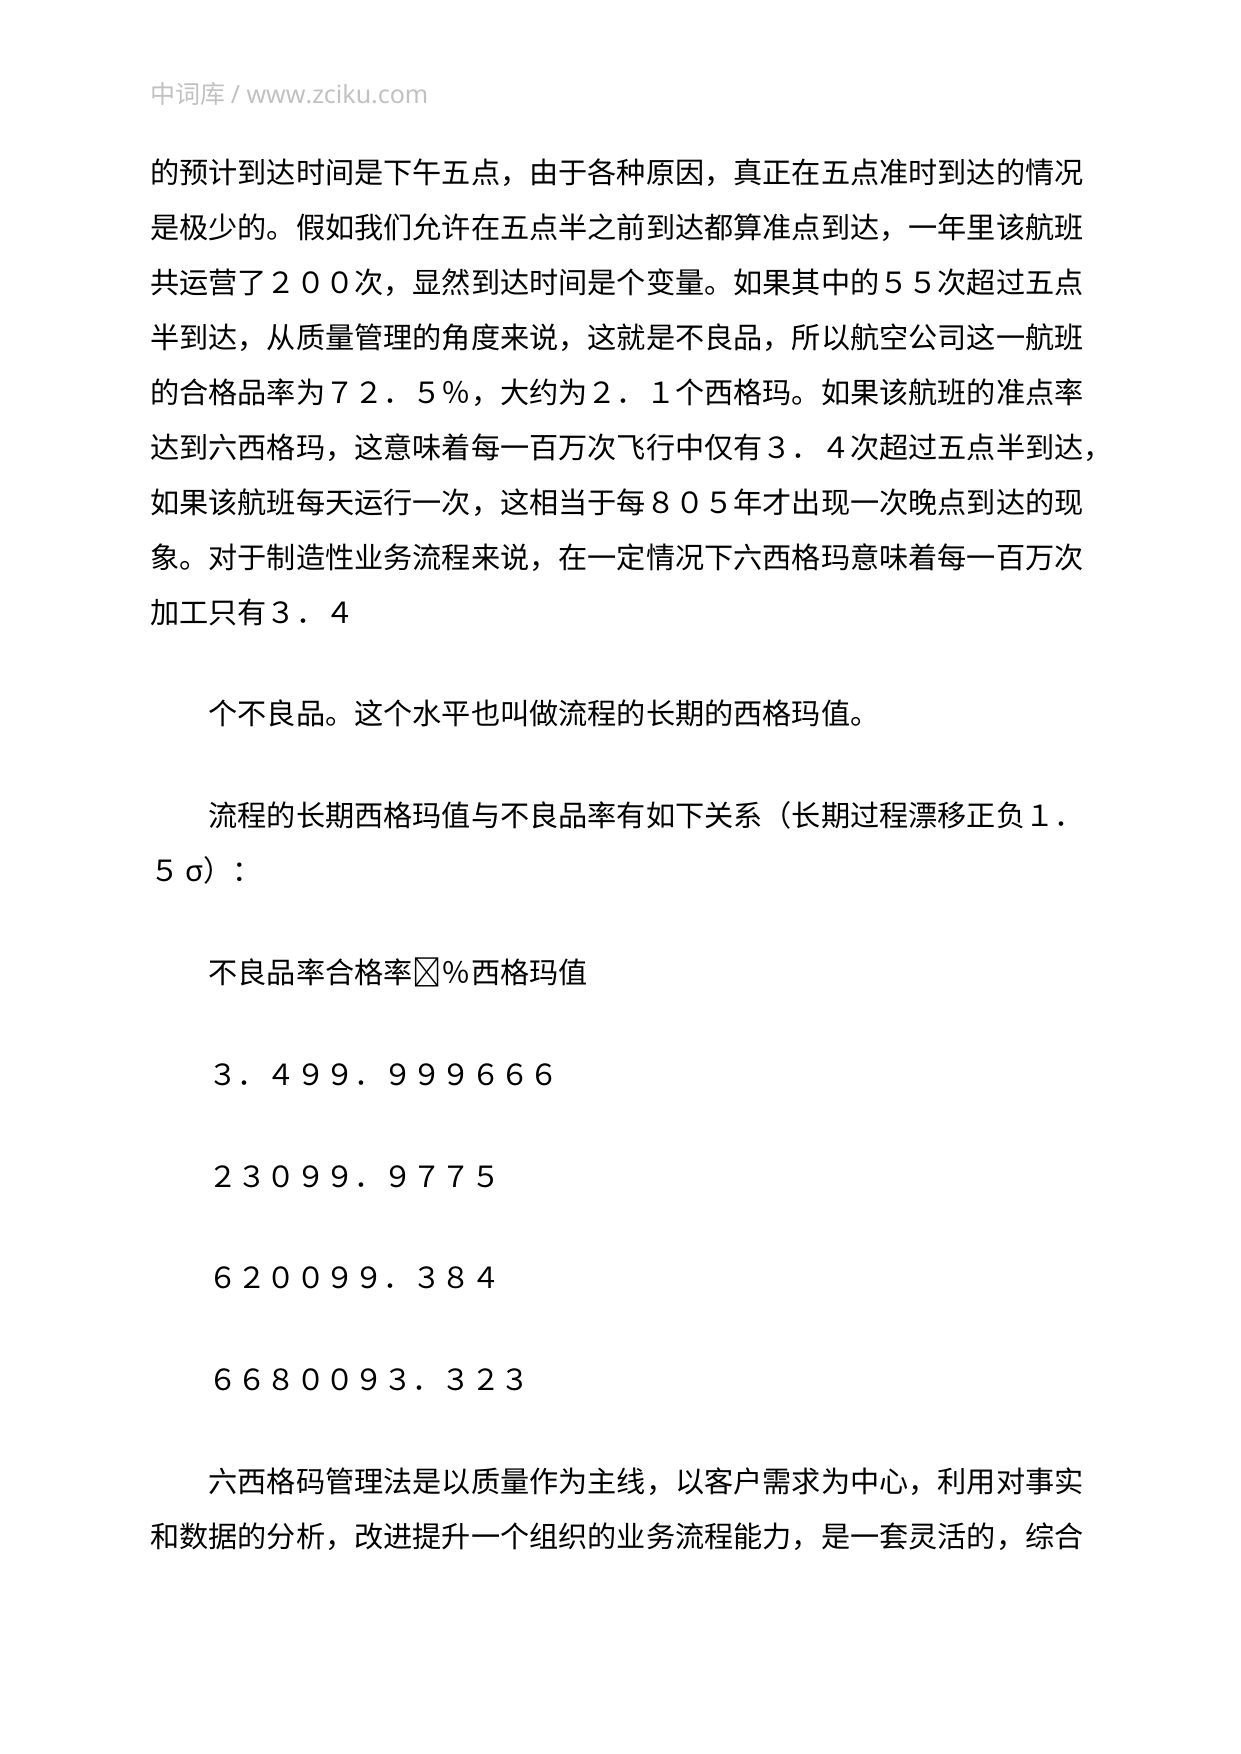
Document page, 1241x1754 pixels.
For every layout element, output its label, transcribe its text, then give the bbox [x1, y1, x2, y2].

text 不良品率合格率％西格玛值 [150, 949, 1090, 992]
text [150, 1458, 1090, 1556]
text ３．４９９．９９９６６６ [150, 1051, 1090, 1094]
text 个不良品。这个水平也叫做流程的长期的西格玛值。 [150, 691, 1090, 733]
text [150, 150, 1090, 631]
text ６２００９９．３８４ [150, 1255, 1090, 1297]
text 流程的长期西格玛值与不良品率有如下关系（长期过程漂移正负１．５σ）： [150, 793, 1090, 890]
text ６６８００９３．３２３ [150, 1357, 1090, 1399]
text ２３０９９．９７７５ [150, 1153, 1090, 1195]
